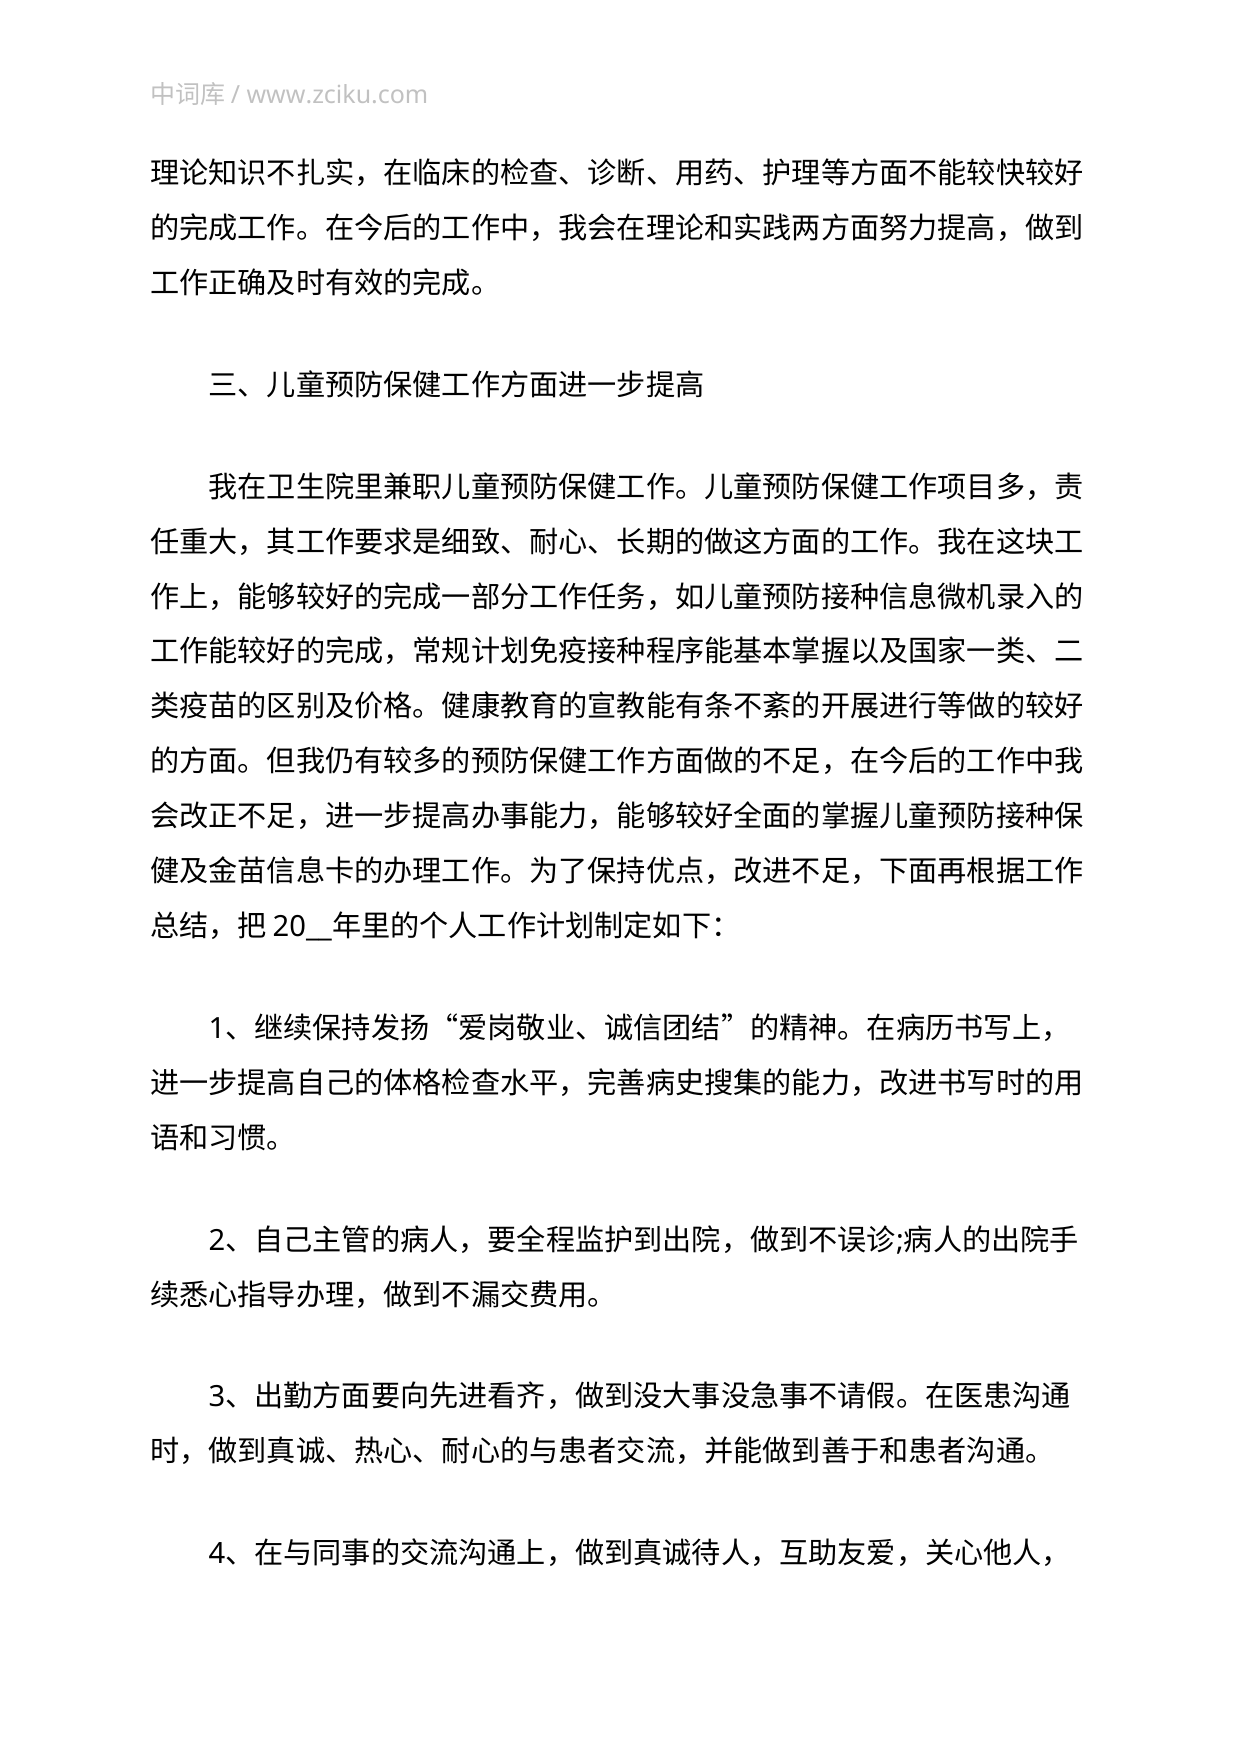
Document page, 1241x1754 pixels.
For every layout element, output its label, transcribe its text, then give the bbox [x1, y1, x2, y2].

text 3、出勤方面要向先进看齐，做到没大事没急事不请假。在医患沟通时，做到真诚、热心、耐心的与患者交流，并能做到善于和患者沟通。 [150, 1373, 1090, 1470]
text 我在卫生院里兼职儿童预防保健工作。儿童预防保健工作项目多，责任重大，其工作要求是细致、耐心、长期的做这方面的工作。我在这块工作上，能够较好的完成一部分工作任务，如儿童预防接种信息微机录入的工作能较好的完成，常规计划免疫接种程序能基本掌握以及国家一类、二类疫苗的区别及价格。健康教育的宣教能有条不紊的开展进行等做的较好的方面。但我仍有较多的预防保健工作方面做的不足，在今后的工作中我会改正不足，进一步提高办事能力，能够较好全面的掌握儿童预防接种保健及金苗信息卡的办理工作。为了保持优点，改进不足，下面再根据工作总结，把20__年里的个人工作计划制定如下： [150, 463, 1090, 945]
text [150, 150, 1090, 302]
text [150, 1530, 1090, 1572]
text 三、儿童预防保健工作方面进一步提高 [150, 362, 1090, 404]
text 2、自己主管的病人，要全程监护到出院，做到不误诊;病人的出院手续悉心指导办理，做到不漏交费用。 [150, 1216, 1090, 1313]
text 1、继续保持发扬“爱岗敬业、诚信团结”的精神。在病历书写上，进一步提高自己的体格检查水平，完善病史搜集的能力，改进书写时的用语和习惯。 [150, 1004, 1090, 1157]
